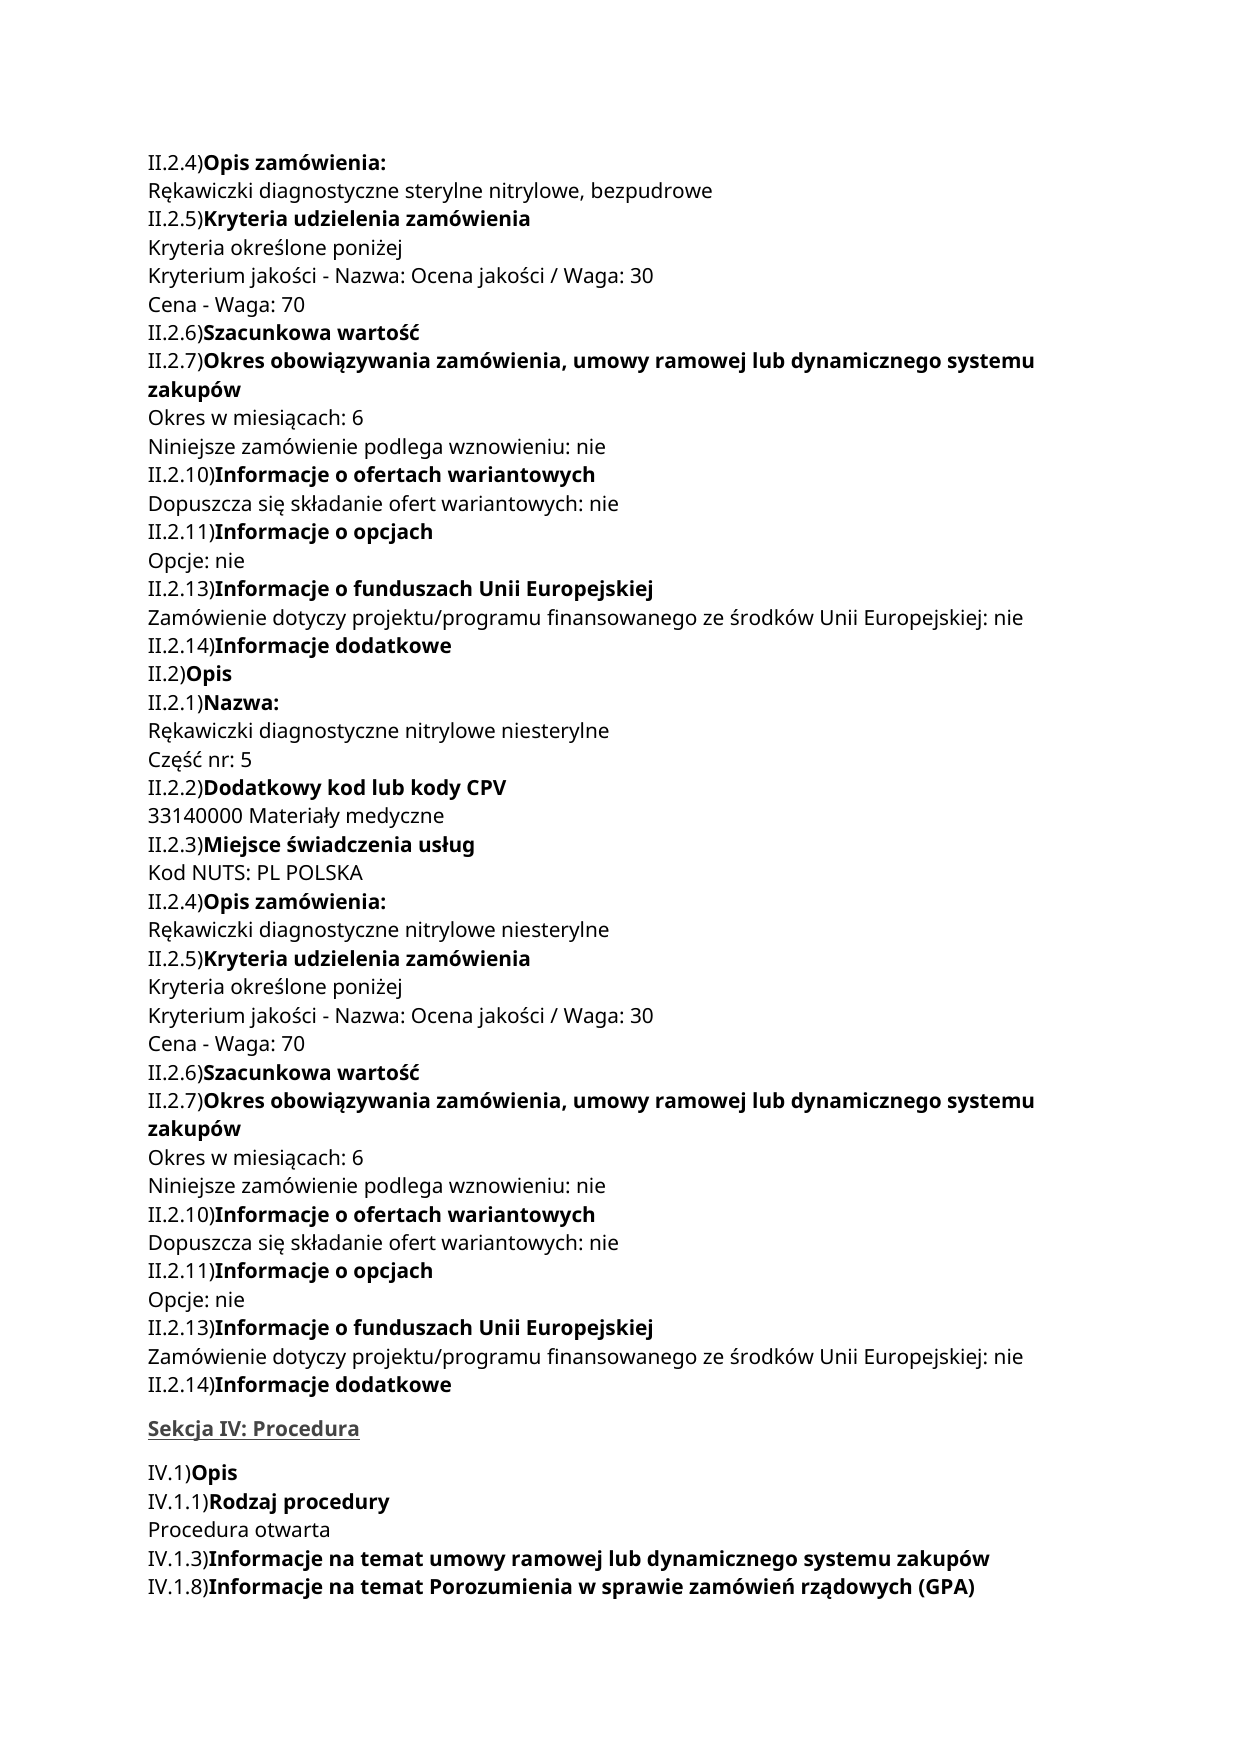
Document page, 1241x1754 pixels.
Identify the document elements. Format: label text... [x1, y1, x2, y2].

text Dopuszcza się składanie ofert wariantowych: nie [148, 1228, 1093, 1257]
text Okres w miesiącach: 6 [148, 403, 1093, 432]
text II.2.6)Szacunkowa wartość [148, 1058, 1093, 1086]
text Cena - Waga: 70 [148, 1029, 1093, 1058]
text II.2.14)Informacje dodatkowe [148, 631, 1093, 659]
text Sekcja IV: Procedura [148, 1414, 1093, 1443]
text II.2.10)Informacje o ofertach wariantowych [148, 460, 1093, 489]
text II.2)Opis [148, 659, 1093, 688]
text II.2.1)Nazwa: [148, 688, 1093, 716]
text Opcje: nie [148, 546, 1093, 574]
text Okres w miesiącach: 6 [148, 1143, 1093, 1171]
text II.2.4)Opis zamówienia: [148, 148, 1093, 176]
text II.2.13)Informacje o funduszach Unii Europejskiej [148, 574, 1093, 603]
text II.2.11)Informacje o opcjach [148, 517, 1093, 546]
text II.2.7)Okres obowiązywania zamówienia, umowy ramowej lub dynamicznego systemu zakupów [148, 347, 1093, 403]
text Kryterium jakości - Nazwa: Ocena jakości / Waga: 30 [148, 261, 1093, 290]
text II.2.7)Okres obowiązywania zamówienia, umowy ramowej lub dynamicznego systemu zakupów [148, 1086, 1093, 1143]
text II.2.6)Szacunkowa wartość [148, 318, 1093, 347]
text Zamówienie dotyczy projektu/programu finansowanego ze środków Unii Europejskiej: nie [148, 1342, 1093, 1370]
text Część nr: 5 [148, 745, 1093, 773]
text II.2.13)Informacje o funduszach Unii Europejskiej [148, 1313, 1093, 1342]
text Opcje: nie [148, 1285, 1093, 1313]
text II.2.10)Informacje o ofertach wariantowych [148, 1200, 1093, 1228]
text IV.1)Opis [148, 1458, 1093, 1487]
text II.2.11)Informacje o opcjach [148, 1257, 1093, 1285]
text Niniejsze zamówienie podlega wznowieniu: nie [148, 432, 1093, 460]
text Rękawiczki diagnostyczne nitrylowe niesterylne [148, 716, 1093, 745]
text Dopuszcza się składanie ofert wariantowych: nie [148, 489, 1093, 517]
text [148, 176, 1093, 204]
text Cena - Waga: 70 [148, 290, 1093, 318]
text II.2.2)Dodatkowy kod lub kody CPV [148, 773, 1093, 802]
text II.2.3)Miejsce świadczenia usług [148, 830, 1093, 858]
text Niniejsze zamówienie podlega wznowieniu: nie [148, 1171, 1093, 1200]
text Kryteria określone poniżej [148, 233, 1093, 261]
text II.2.5)Kryteria udzielenia zamówienia [148, 204, 1093, 233]
text Kryteria określone poniżej [148, 972, 1093, 1001]
text IV.1.3)Informacje na temat umowy ramowej lub dynamicznego systemu zakupów [148, 1544, 1093, 1572]
text Procedura otwarta [148, 1515, 1093, 1544]
text IV.1.8)Informacje na temat Porozumienia w sprawie zamówień rządowych (GPA) [148, 1572, 1093, 1601]
text Rękawiczki diagnostyczne nitrylowe niesterylne [148, 915, 1093, 944]
text II.2.5)Kryteria udzielenia zamówienia [148, 944, 1093, 972]
text 33140000 Materiały medyczne [148, 802, 1093, 830]
text IV.1.1)Rodzaj procedury [148, 1487, 1093, 1515]
text Kod NUTS: PL POLSKA [148, 858, 1093, 887]
text II.2.14)Informacje dodatkowe [148, 1370, 1093, 1399]
text Zamówienie dotyczy projektu/programu finansowanego ze środków Unii Europejskiej: nie [148, 603, 1093, 631]
text II.2.4)Opis zamówienia: [148, 887, 1093, 915]
text Kryterium jakości - Nazwa: Ocena jakości / Waga: 30 [148, 1001, 1093, 1029]
